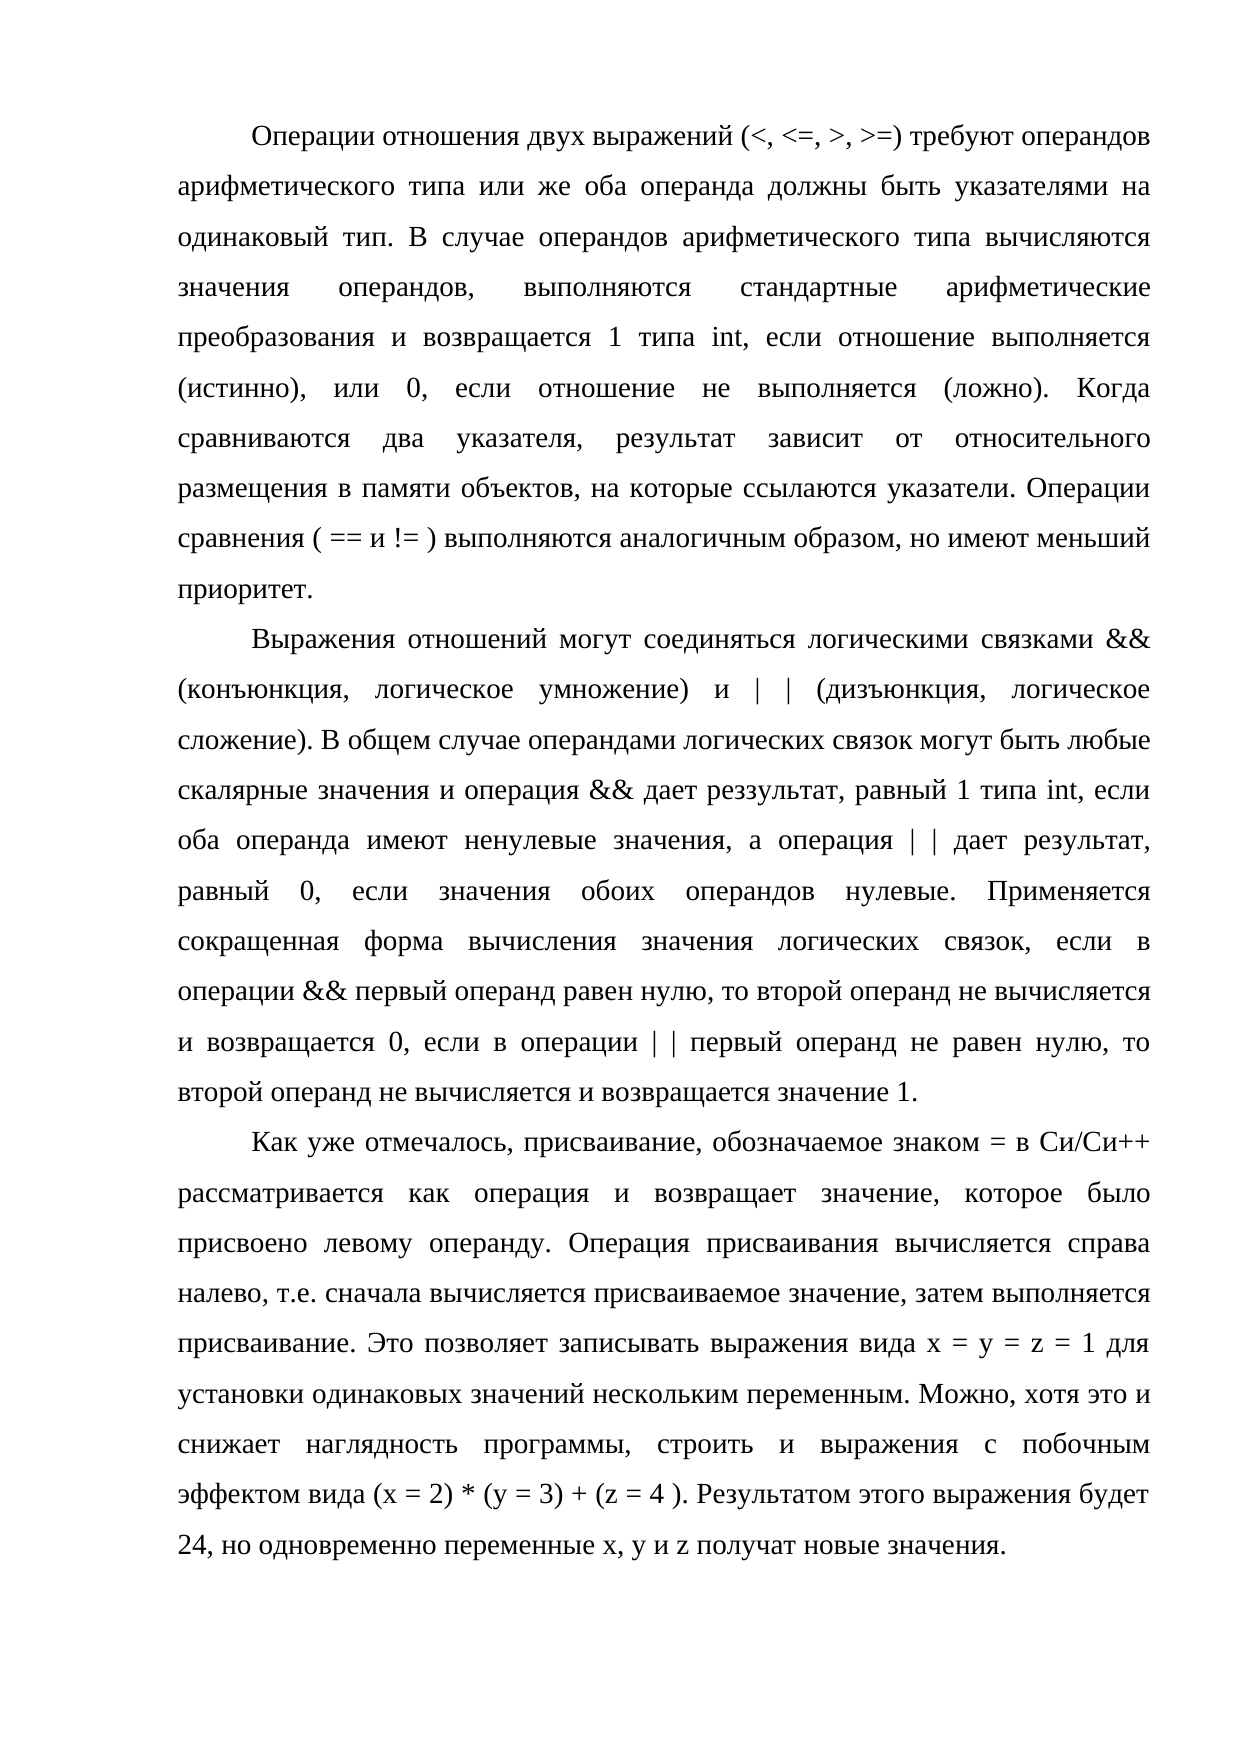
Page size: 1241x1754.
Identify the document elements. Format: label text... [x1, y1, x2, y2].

text Операции отношения двух выражений (<, <=, >, >=) требуют операндов арифметического типа или же оба операнда должны быть указателями на одинаковый тип. В случае операндов арифметического типа вычисляются значения операндов, выполняются стандартные арифметические преобразования и возвращается 1 типа int, если отношение выполняется (истинно), или 0, если отношение не выполняется (ложно). Когда сравниваются два указателя, результат зависит от относительного размещения в памяти объектов, на которые ссылаются указатели. Операции сравнения ( == и != ) выполняются аналогичным образом, но имеют меньший приоритет. [177, 118, 1152, 604]
text Выражения отношений могут соединяться логическими связками && (конъюнкция, логическое умножение) и | | (дизъюнкция, логическое сложение). В общем случае операндами логических связок могут быть любые скалярные значения и операция && дает реззультат, равный 1 типа int, если оба операнда имеют ненулевые значения, а операция | | дает результат, равный 0, если значения обоих операндов нулевые. Применяется сокращенная форма вычисления значения логических связок, если в операции && первый операнд равен нулю, то второй операнд не вычисляется и возвращается 0, если в операции | | первый операнд не равен нулю, то второй операнд не вычисляется и возвращается значение 1. [177, 621, 1152, 1108]
text Как уже отмечалось, присваивание, обозначаемое знаком = в Си/Си++ рассматривается как операция и возвращает значение, которое было присвоено левому операнду. Операция присваивания вычисляется справа налево, т.е. сначала вычисляется присваиваемое значение, затем выполняется присваивание. Это позволяет записывать выражения вида x = y = z = 1 для установки одинаковых значений нескольким переменным. Можно, хотя это и снижает наглядность программы, строить и выражения с побочным эффектом вида (x = 2) * (y = 3) + (z = 4 ). Результатом этого выражения будет 24, но одновременно переменные x, y и z получат новые значения. [177, 1124, 1152, 1560]
